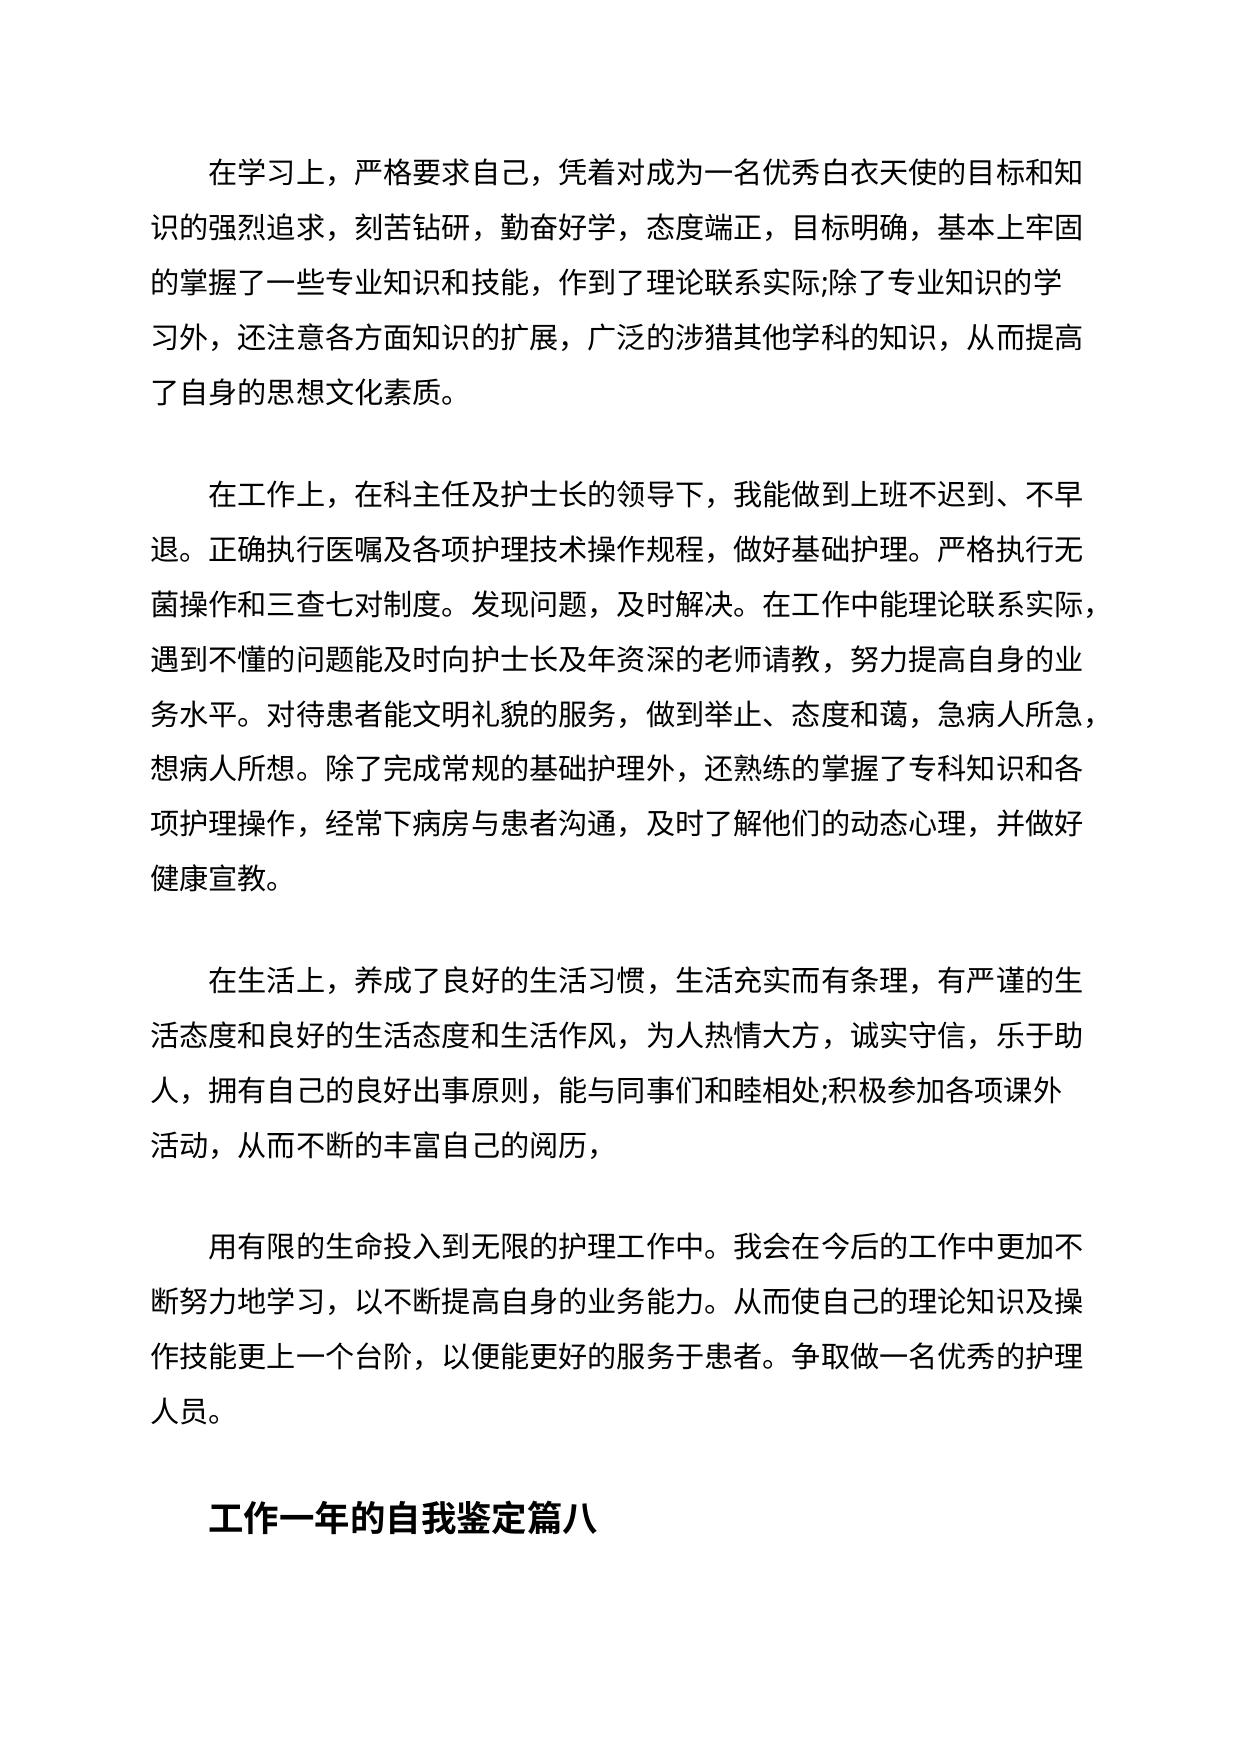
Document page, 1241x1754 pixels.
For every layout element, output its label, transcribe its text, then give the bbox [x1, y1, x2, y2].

text 工作一年的自我鉴定篇八 [150, 1491, 1090, 1542]
text 在学习上，严格要求自己，凭着对成为一名优秀白衣天使的目标和知识的强烈追求，刻苦钻研，勤奋好学，态度端正，目标明确，基本上牢固的掌握了一些专业知识和技能，作到了理论联系实际;除了专业知识的学习外，还注意各方面知识的扩展，广泛的涉猎其他学科的知识，从而提高了自身的思想文化素质。 [150, 150, 1090, 412]
text 用有限的生命投入到无限的护理工作中。我会在今后的工作中更加不断努力地学习，以不断提高自身的业务能力。从而使自己的理论知识及操作技能更上一个台阶，以便能更好的服务于患者。争取做一名优秀的护理人员。 [150, 1224, 1090, 1431]
text 在工作上，在科主任及护士长的领导下，我能做到上班不迟到、不早退。正确执行医嘱及各项护理技术操作规程，做好基础护理。严格执行无菌操作和三查七对制度。发现问题，及时解决。在工作中能理论联系实际，遇到不懂的问题能及时向护士长及年资深的老师请教，努力提高自身的业务水平。对待患者能文明礼貌的服务，做到举止、态度和蔼，急病人所急，想病人所想。除了完成常规的基础护理外，还熟练的掌握了专科知识和各项护理操作，经常下病房与患者沟通，及时了解他们的动态心理，并做好健康宣教。 [150, 471, 1090, 898]
text 在生活上，养成了良好的生活习惯，生活充实而有条理，有严谨的生活态度和良好的生活态度和生活作风，为人热情大方，诚实守信，乐于助人，拥有自己的良好出事原则，能与同事们和睦相处;积极参加各项课外活动，从而不断的丰富自己的阅历， [150, 957, 1090, 1164]
